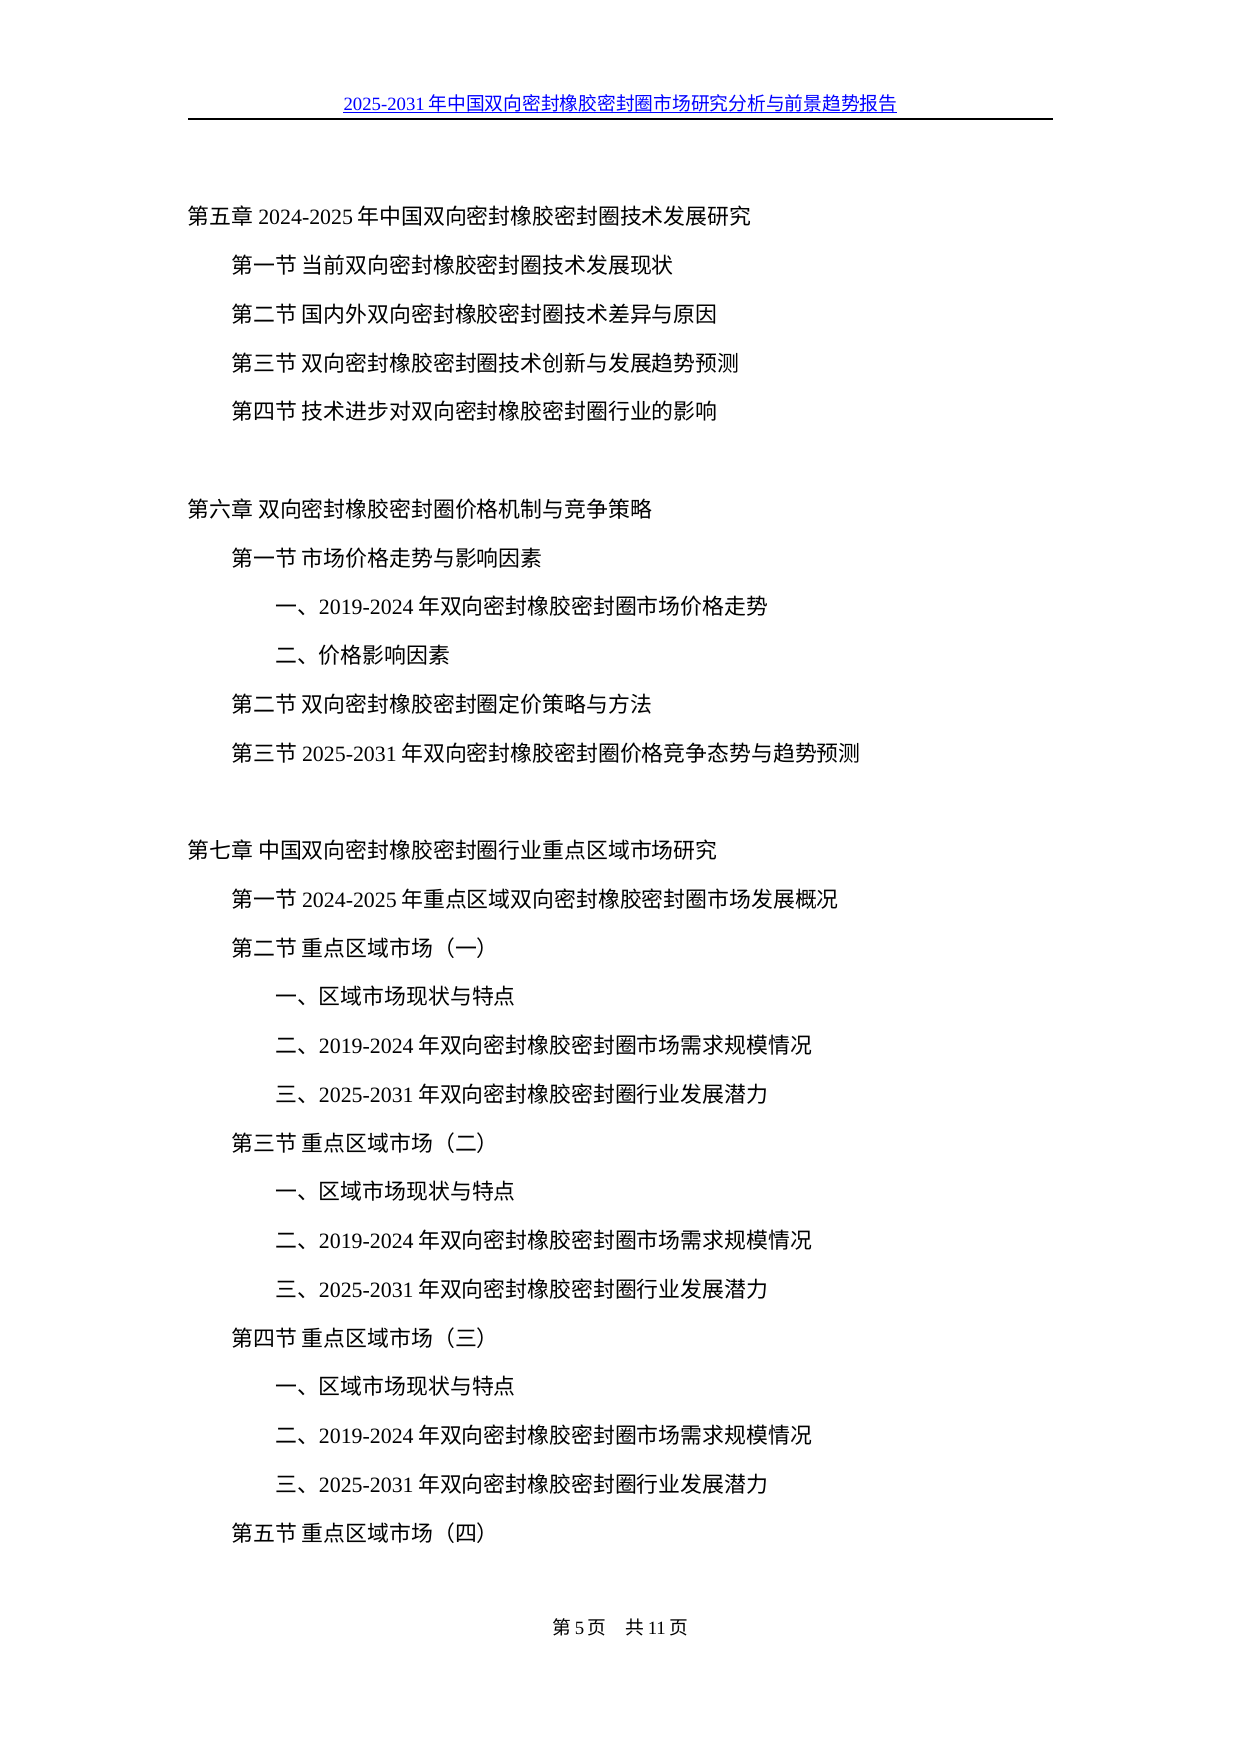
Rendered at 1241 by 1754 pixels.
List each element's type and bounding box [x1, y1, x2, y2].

text [187, 150, 1053, 1548]
